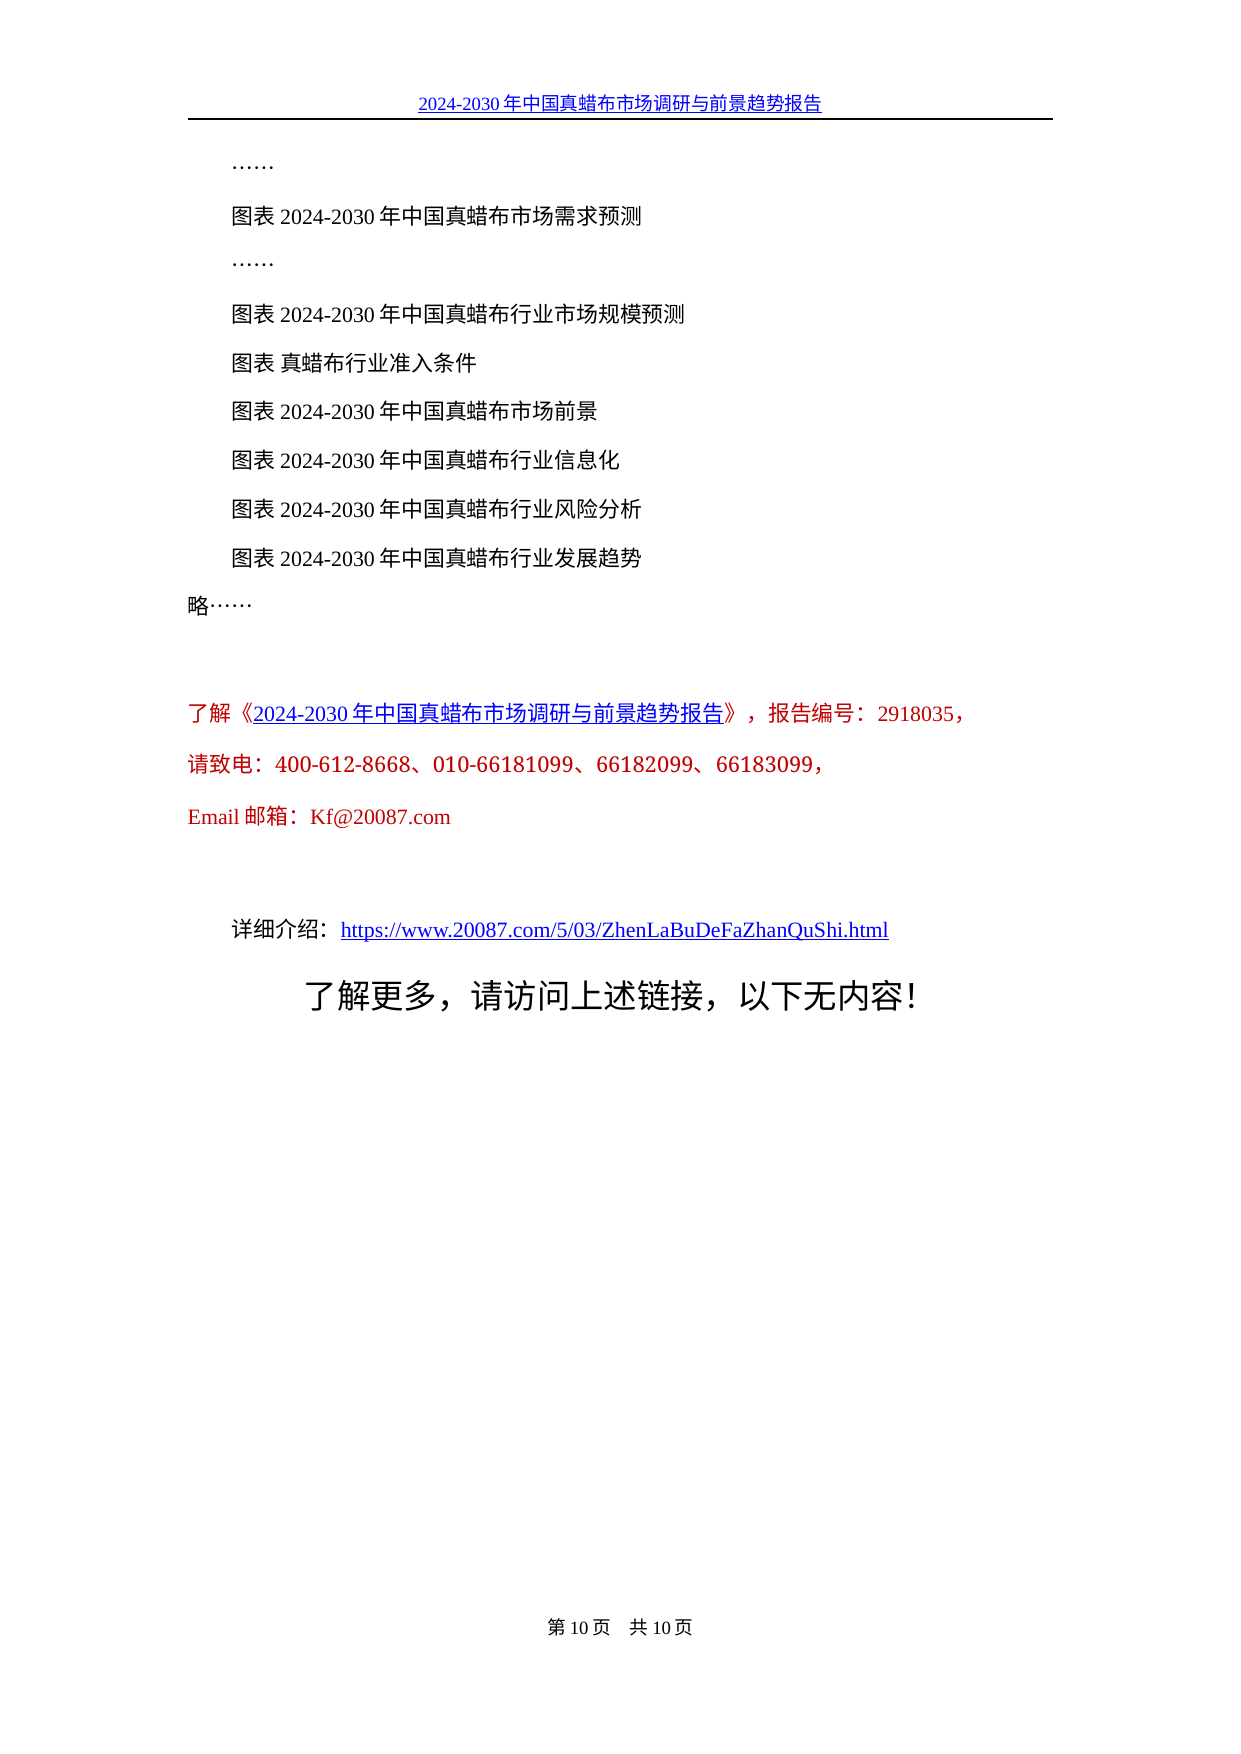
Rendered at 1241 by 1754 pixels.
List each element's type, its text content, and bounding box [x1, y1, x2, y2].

title 了解更多，请访问上述链接，以下无内容！ [187, 961, 1053, 1026]
text 详细介绍：https://www.20087.com/5/03/ZhenLaBuDeFaZhanQuShi.html [187, 911, 1053, 944]
text 请致电：400-612-8668、010-66181099、66182099、66183099， [187, 747, 1053, 779]
text Email邮箱：Kf@20087.com [187, 798, 1053, 831]
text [187, 150, 1053, 621]
text 了解《2024-2030年中国真蜡布市场调研与前景趋势报告》，报告编号：2918035， [187, 695, 1053, 728]
